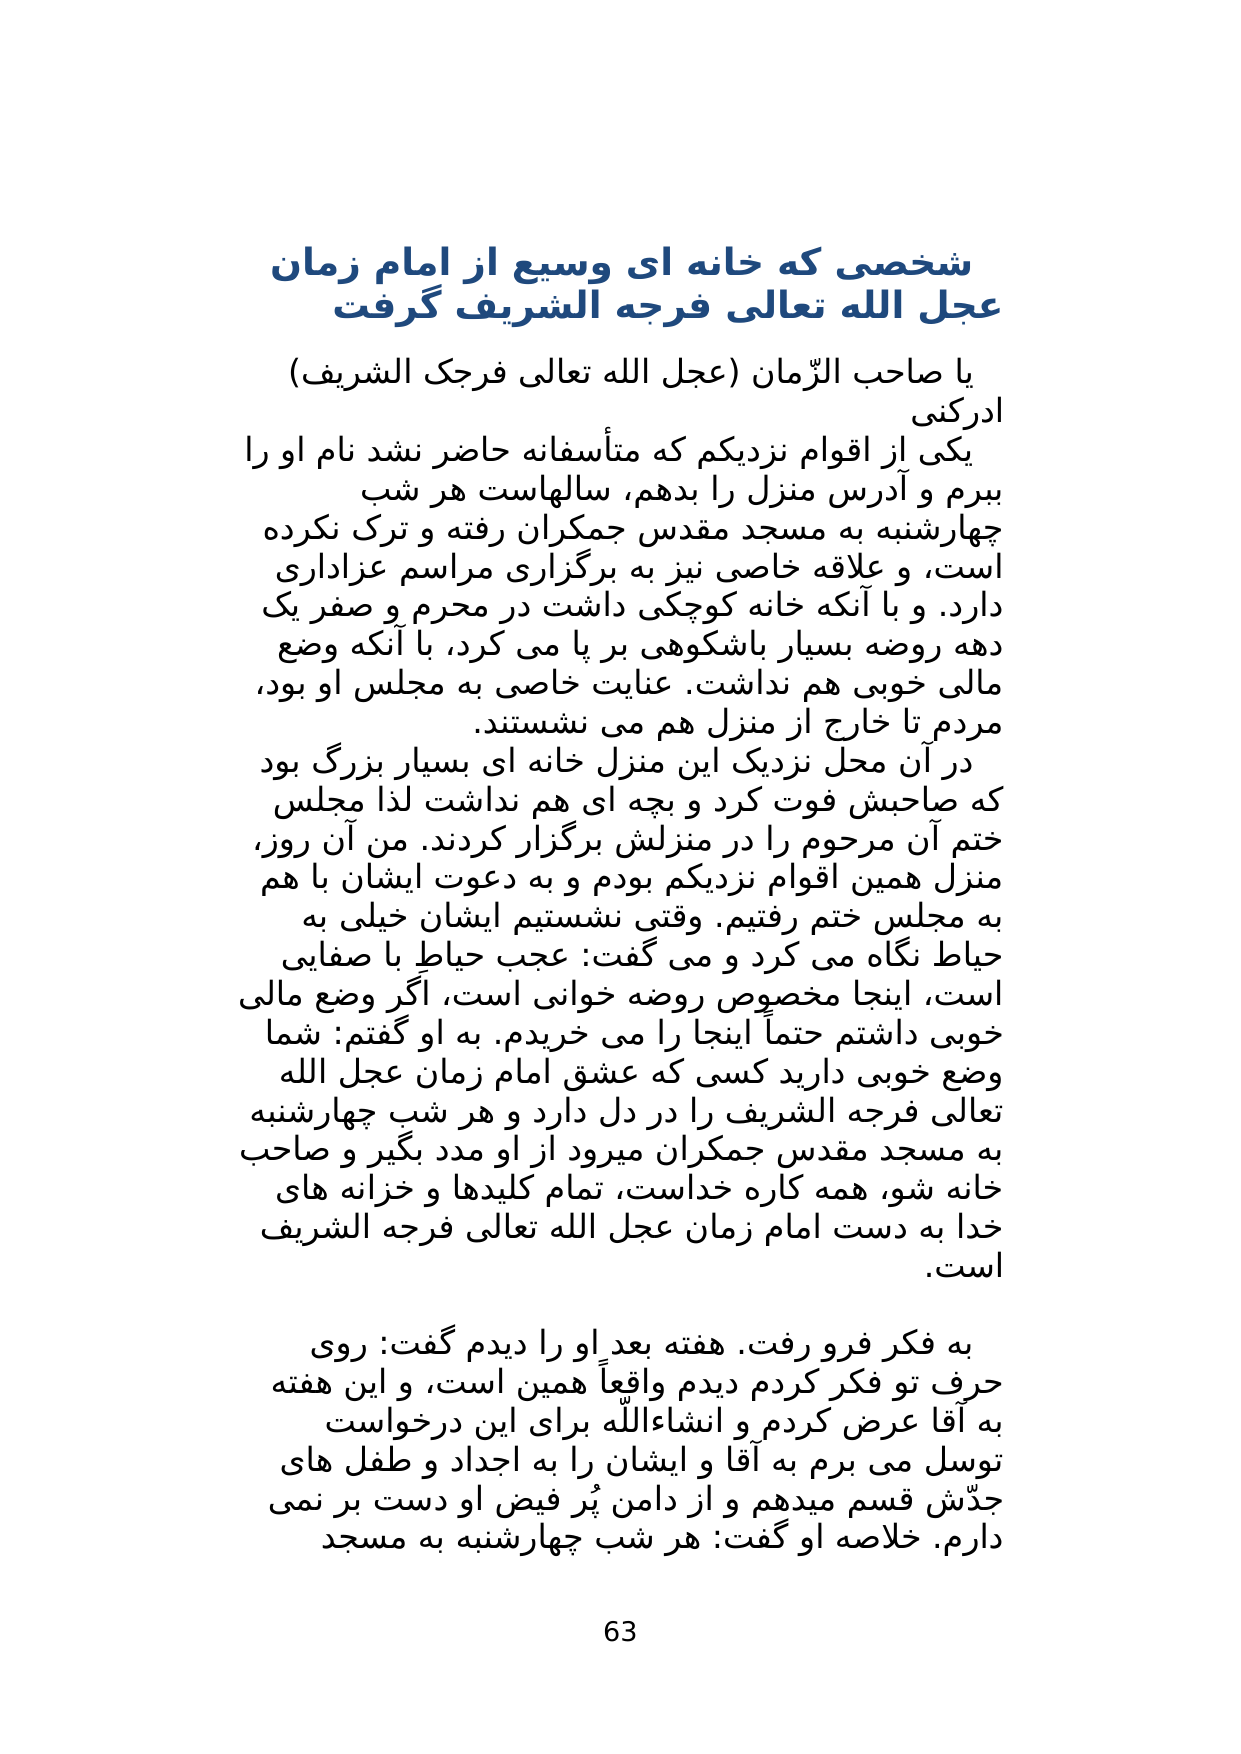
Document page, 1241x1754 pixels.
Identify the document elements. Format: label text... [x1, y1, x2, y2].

text در آن محل نزدیک این منزل خانه ای بسیار بزرگ بود که صاحبش فوت کرد و بچه ای هم نداشت لذا مجلس ختم آن مرحوم را در منزلش برگزار کردند. من آن روز، منزل همین اقوام نزدیکم بودم و به دعوت ایشان با هم به مجلس ختم رفتیم. وقتی نشستیم ایشان خیلی به حیاط نگاه می کرد و می گفت: عجب حیاطِ با صفایی است، اینجا مخصوص روضه خوانی است، اگر وضع مالی خوبی داشتم حتماً اینجا را می خریدم. به او گفتم: شما وضع خوبی دارید کسی که عشق امام زمان عجل الله تعالی فرجه الشریف را در دل دارد و هر شب چهارشنبه به مسجد مقدس جمکران میرود از او مدد بگیر و صاحب خانه شو، همه کاره خداست، تمام کلیدها و خزانه های خدا به دست امام زمان عجل الله تعالی فرجه الشریف است. [236, 741, 1004, 1285]
subtitle شخصی که خانه ای وسیع از امام زمان عجل الله تعالی فرجه الشریف گرفت [236, 241, 1004, 328]
text یکی از اقوام نزدیکم که متأسفانه حاضر نشد نام او را ببرم و آدرس منزل را بدهم، سالهاست هر شب چهارشنبه به مسجد مقدس جمکران رفته و ترک نکرده است، و علاقه خاصی نیز به برگزاری مراسم عزاداری دارد. و با آنکه خانه کوچکی داشت در محرم و صفر یک دهه روضه بسیار باشکوهی بر پا می کرد، با آنکه وضع مالی خوبی هم نداشت. عنایت خاصی به مجلس او بود، مردم تا خارج از منزل هم می نشستند. [236, 431, 1004, 741]
text یا صاحب الزّمان (عجل الله تعالی فرجک الشریف) ادرکنی [236, 353, 1004, 431]
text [236, 1324, 1004, 1557]
